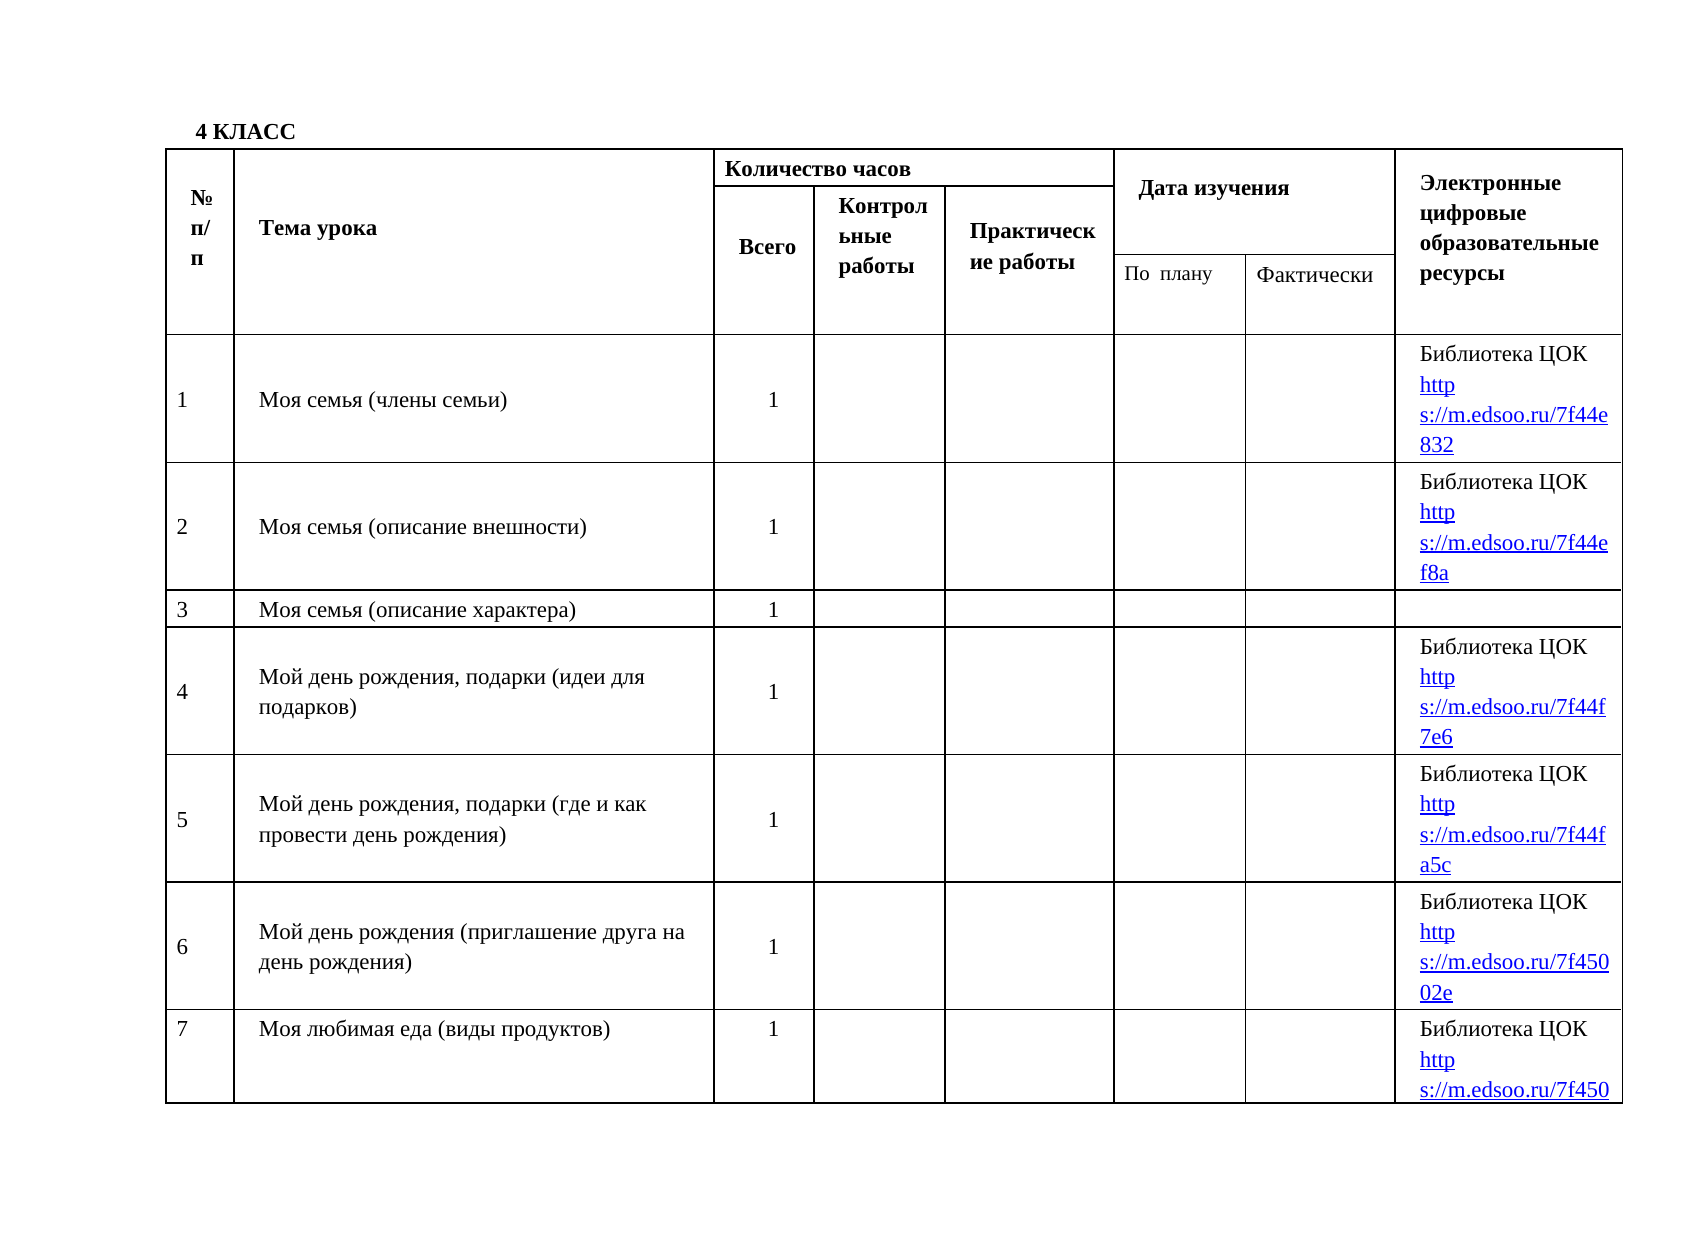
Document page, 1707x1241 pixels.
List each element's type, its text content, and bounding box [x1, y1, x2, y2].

table_cell [1246, 591, 1394, 626]
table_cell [235, 1010, 713, 1102]
table_cell Мой день рождения, подарки (где и как провести день рождения) [235, 755, 713, 881]
table_header Количество часов [715, 150, 1113, 185]
table_cell [946, 591, 1113, 626]
table_cell 1 [715, 463, 813, 589]
table_cell [815, 1010, 944, 1102]
table_cell 6 [167, 883, 233, 1009]
table_cell Фактически [1246, 255, 1394, 334]
table_cell [946, 628, 1113, 753]
table_cell [815, 628, 944, 753]
table_cell Мой день рождения (приглашение друга на день рождения) [235, 883, 713, 1009]
table_cell [1246, 628, 1394, 753]
table_cell [815, 755, 944, 881]
table_cell [815, 591, 944, 626]
table_cell Библиотека ЦОК https://m.edsoo.ru/7f45002e [1396, 881, 1622, 1009]
table_cell [1115, 335, 1245, 461]
table_cell [1115, 591, 1245, 626]
table_cell Библиотека ЦОК https://m.edsoo.ru/7f44ef8a [1396, 461, 1622, 589]
table_cell [815, 883, 944, 1009]
table_cell 3 [167, 591, 233, 626]
table_cell Мой день рождения, подарки (идеи для подарков) [235, 628, 713, 753]
table_header Электронные цифровые образовательные ресурсы [1396, 150, 1622, 334]
table_cell 1 [715, 591, 813, 626]
table_cell 2 [167, 463, 233, 589]
table_cell [946, 463, 1113, 589]
table_cell [1115, 883, 1245, 1009]
table_header Тема урока [235, 150, 713, 334]
table_cell [1115, 463, 1245, 589]
table_cell [1246, 463, 1394, 589]
table_cell 4 [167, 628, 233, 753]
table_cell [1246, 755, 1394, 881]
table_cell Библиотека ЦОК https://m.edsoo.ru/7f44f7e6 [1396, 626, 1622, 753]
table_cell [1246, 1010, 1394, 1102]
table_header Дата изучения [1115, 150, 1394, 254]
table_cell 1 [715, 628, 813, 753]
table_cell [946, 755, 1113, 881]
table_cell 1 [715, 335, 813, 461]
table_cell 1 [167, 335, 233, 461]
table_cell [1246, 883, 1394, 1009]
table_cell По плану [1115, 255, 1245, 334]
table_cell 1 [715, 883, 813, 1009]
table_cell 7 [167, 1010, 233, 1102]
table_header № п/п [167, 150, 233, 334]
table_cell Практические работы [946, 187, 1113, 334]
table_cell Моя семья (описание внешности) [235, 463, 713, 589]
table_cell Моя семья (члены семьи) [235, 335, 713, 461]
table_cell [1246, 335, 1394, 461]
table_cell Библиотека ЦОК https://m.edsoo.ru/7f44e832 [1396, 334, 1622, 461]
table_cell [946, 883, 1113, 1009]
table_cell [1396, 1009, 1622, 1102]
table_cell [1396, 589, 1622, 626]
table_cell Контрольные работы [815, 187, 944, 334]
table_cell [1115, 628, 1245, 753]
table_cell [815, 335, 944, 461]
table_cell 1 [715, 755, 813, 881]
text 4 КЛАСС [190, 118, 1618, 144]
table_cell 1 [715, 1010, 813, 1102]
table_cell 5 [167, 755, 233, 881]
table_cell [1115, 1010, 1245, 1102]
table_cell [946, 1010, 1113, 1102]
table_cell Библиотека ЦОК https://m.edsoo.ru/7f44fa5c [1396, 754, 1622, 881]
table_cell [946, 335, 1113, 461]
table_cell [815, 463, 944, 589]
table_cell Всего [715, 187, 813, 334]
table_cell Моя семья (описание характера) [235, 591, 713, 626]
table_cell [1115, 755, 1245, 881]
